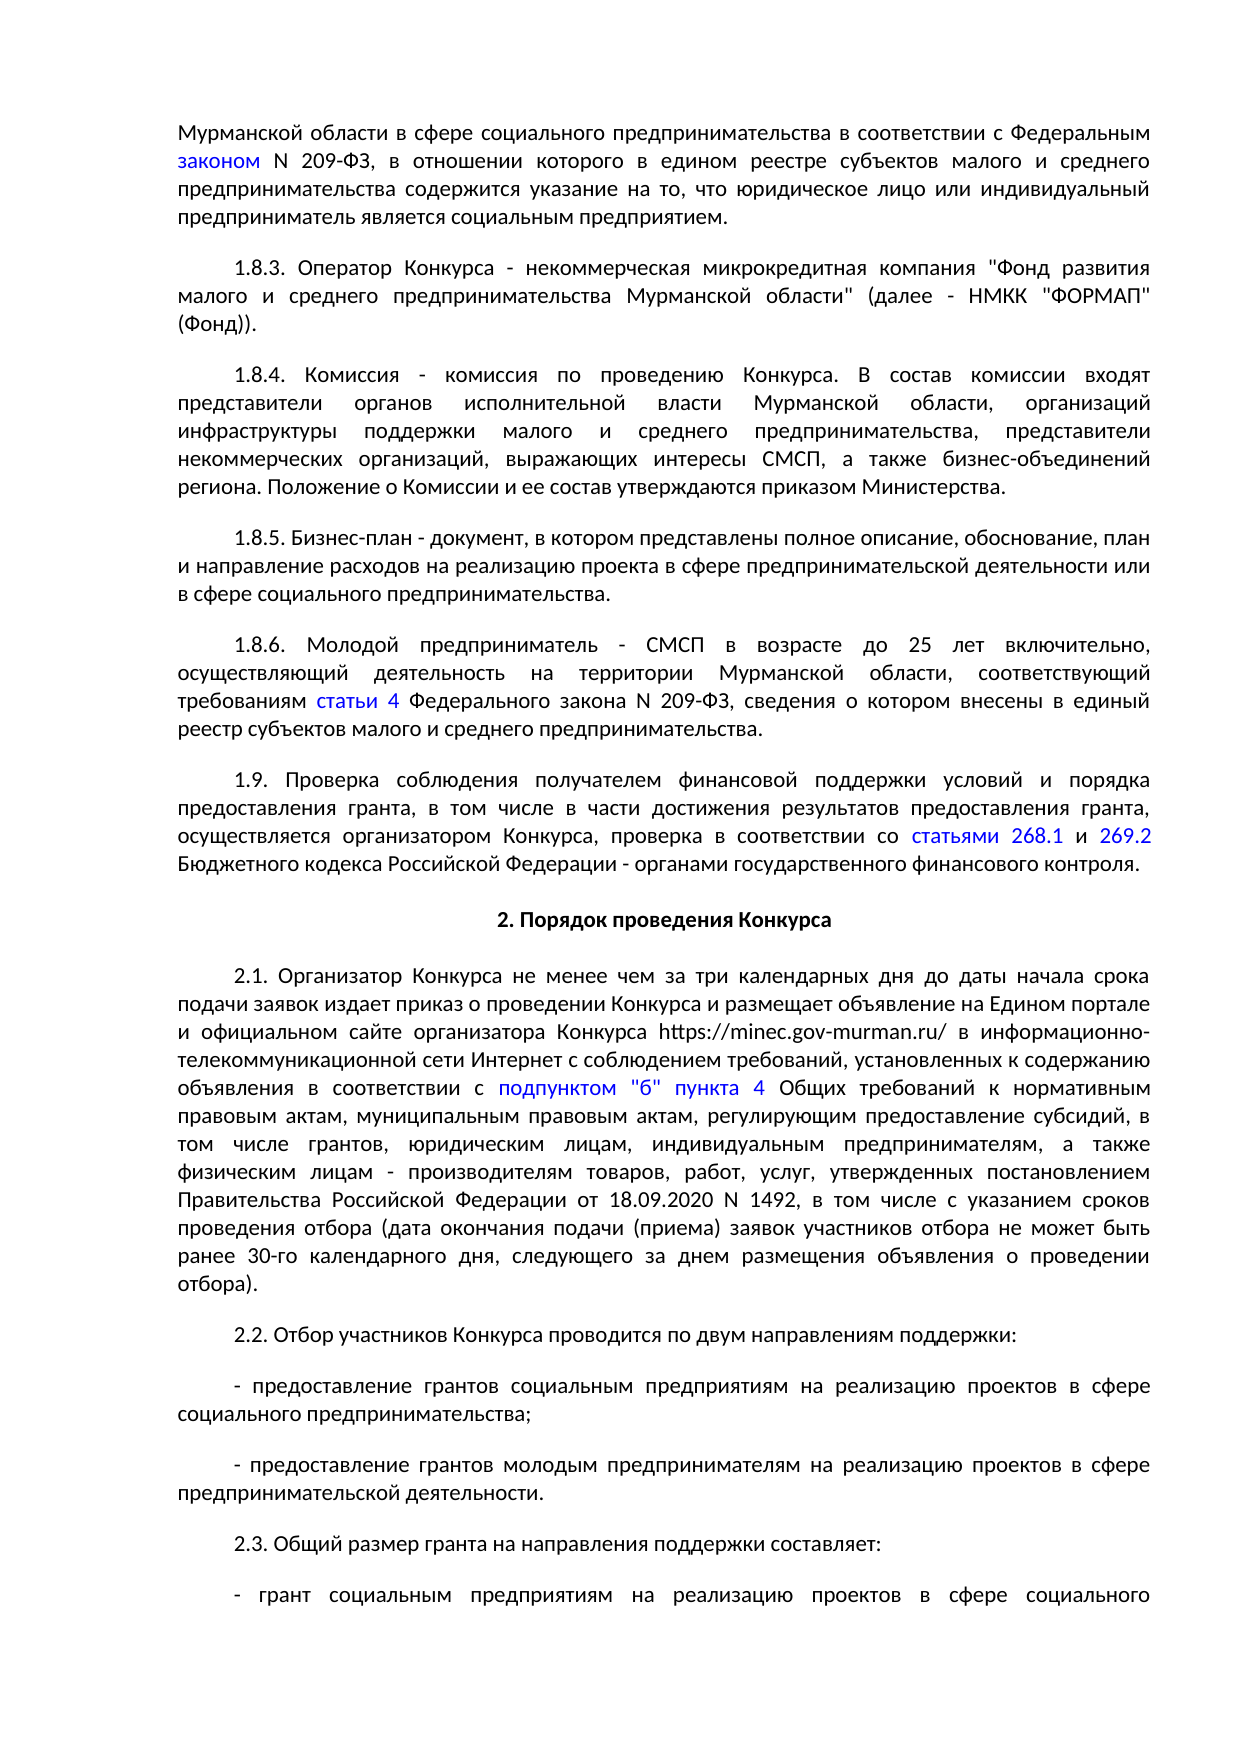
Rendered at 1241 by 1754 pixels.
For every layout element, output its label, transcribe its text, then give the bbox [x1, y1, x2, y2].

text 1.8.5. Бизнес-план - документ, в котором представлены полное описание, обоснование, план и направление расходов на реализацию проекта в сфере предпринимательской деятельности или в сфере социального предпринимательства. [177, 523, 1152, 607]
text 1.8.3. Оператор Конкурса - некоммерческая микрокредитная компания "Фонд развития малого и среднего предпринимательства Мурманской области" (далее - НМКК "ФОРМАП" (Фонд)). [177, 253, 1152, 337]
title 2. Порядок проведения Конкурса [177, 905, 1152, 933]
text - предоставление грантов социальным предприятиям на реализацию проектов в сфере социального предпринимательства; [177, 1371, 1152, 1427]
text - предоставление грантов молодым предпринимателям на реализацию проектов в сфере предпринимательской деятельности. [177, 1450, 1152, 1506]
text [177, 118, 1152, 230]
text 1.8.4. Комиссия - комиссия по проведению Конкурса. В состав комиссии входят представители органов исполнительной власти Мурманской области, организаций инфраструктуры поддержки малого и среднего предпринимательства, представители некоммерческих организаций, выражающих интересы СМСП, а также бизнес-объединений региона. Положение о Комиссии и ее состав утверждаются приказом Министерства. [177, 360, 1152, 500]
text 1.8.6. Молодой предприниматель - СМСП в возрасте до 25 лет включительно, осуществляющий деятельность на территории Мурманской области, соответствующий требованиям статьи 4 Федерального закона N 209-ФЗ, сведения о котором внесены в единый реестр субъектов малого и среднего предпринимательства. [177, 630, 1152, 742]
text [177, 1580, 1152, 1608]
text 2.2. Отбор участников Конкурса проводится по двум направлениям поддержки: [177, 1320, 1152, 1348]
text 1.9. Проверка соблюдения получателем финансовой поддержки условий и порядка предоставления гранта, в том числе в части достижения результатов предоставления гранта, осуществляется организатором Конкурса, проверка в соответствии со статьями 268.1 и 269.2 Бюджетного кодекса Российской Федерации - органами государственного финансового контроля. [177, 765, 1152, 877]
text 2.3. Общий размер гранта на направления поддержки составляет: [177, 1529, 1152, 1557]
text 2.1. Организатор Конкурса не менее чем за три календарных дня до даты начала срока подачи заявок издает приказ о проведении Конкурса и размещает объявление на Едином портале и официальном сайте организатора Конкурса https://minec.gov-murman.ru/ в информационно-телекоммуникационной сети Интернет с соблюдением требований, установленных к содержанию объявления в соответствии с подпунктом "б" пункта 4 Общих требований к нормативным правовым актам, муниципальным правовым актам, регулирующим предоставление субсидий, в том числе грантов, юридическим лицам, индивидуальным предпринимателям, а также физическим лицам - производителям товаров, работ, услуг, утвержденных постановлением Правительства Российской Федерации от 18.09.2020 N 1492, в том числе с указанием сроков проведения отбора (дата окончания подачи (приема) заявок участников отбора не может быть ранее 30-го календарного дня, следующего за днем размещения объявления о проведении отбора). [177, 961, 1152, 1297]
